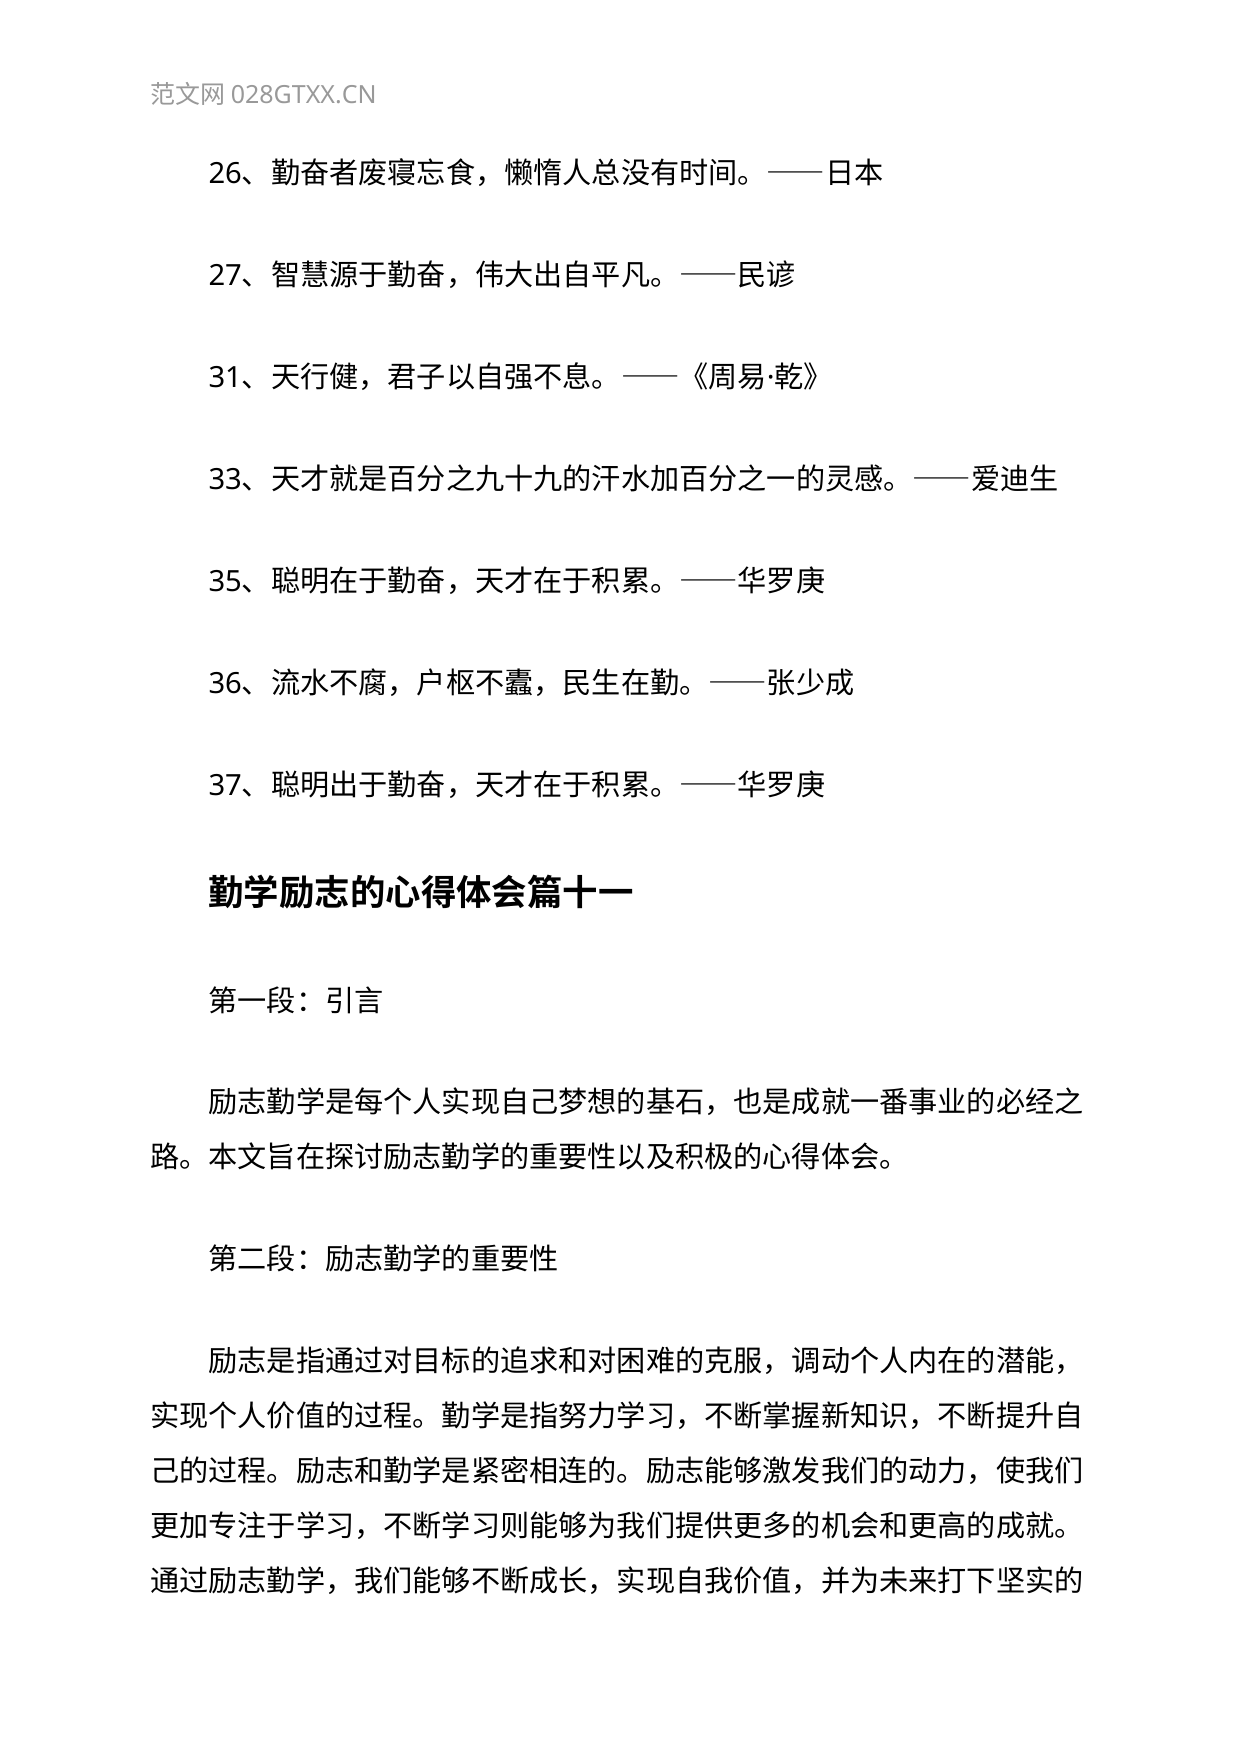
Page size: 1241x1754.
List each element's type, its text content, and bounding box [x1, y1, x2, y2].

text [150, 1337, 1090, 1599]
text 31、天行健，君子以自强不息。——《周易·乾》 [150, 354, 1090, 396]
text 27、智慧源于勤奋，伟大出自平凡。——民谚 [150, 252, 1090, 294]
text 35、聪明在于勤奋，天才在于积累。——华罗庚 [150, 558, 1090, 600]
text 第一段：引言 [150, 977, 1090, 1019]
text 第二段：励志勤学的重要性 [150, 1236, 1090, 1278]
text 37、聪明出于勤奋，天才在于积累。——华罗庚 [150, 762, 1090, 804]
text 26、勤奋者废寝忘食，懒惰人总没有时间。——日本 [150, 150, 1090, 192]
text 33、天才就是百分之九十九的汗水加百分之一的灵感。——爱迪生 [150, 456, 1090, 498]
text 36、流水不腐，户枢不蠹，民生在勤。——张少成 [150, 660, 1090, 702]
text 励志勤学是每个人实现自己梦想的基石，也是成就一番事业的必经之路。本文旨在探讨励志勤学的重要性以及积极的心得体会。 [150, 1079, 1090, 1176]
text 勤学励志的心得体会篇十一 [150, 864, 1090, 915]
